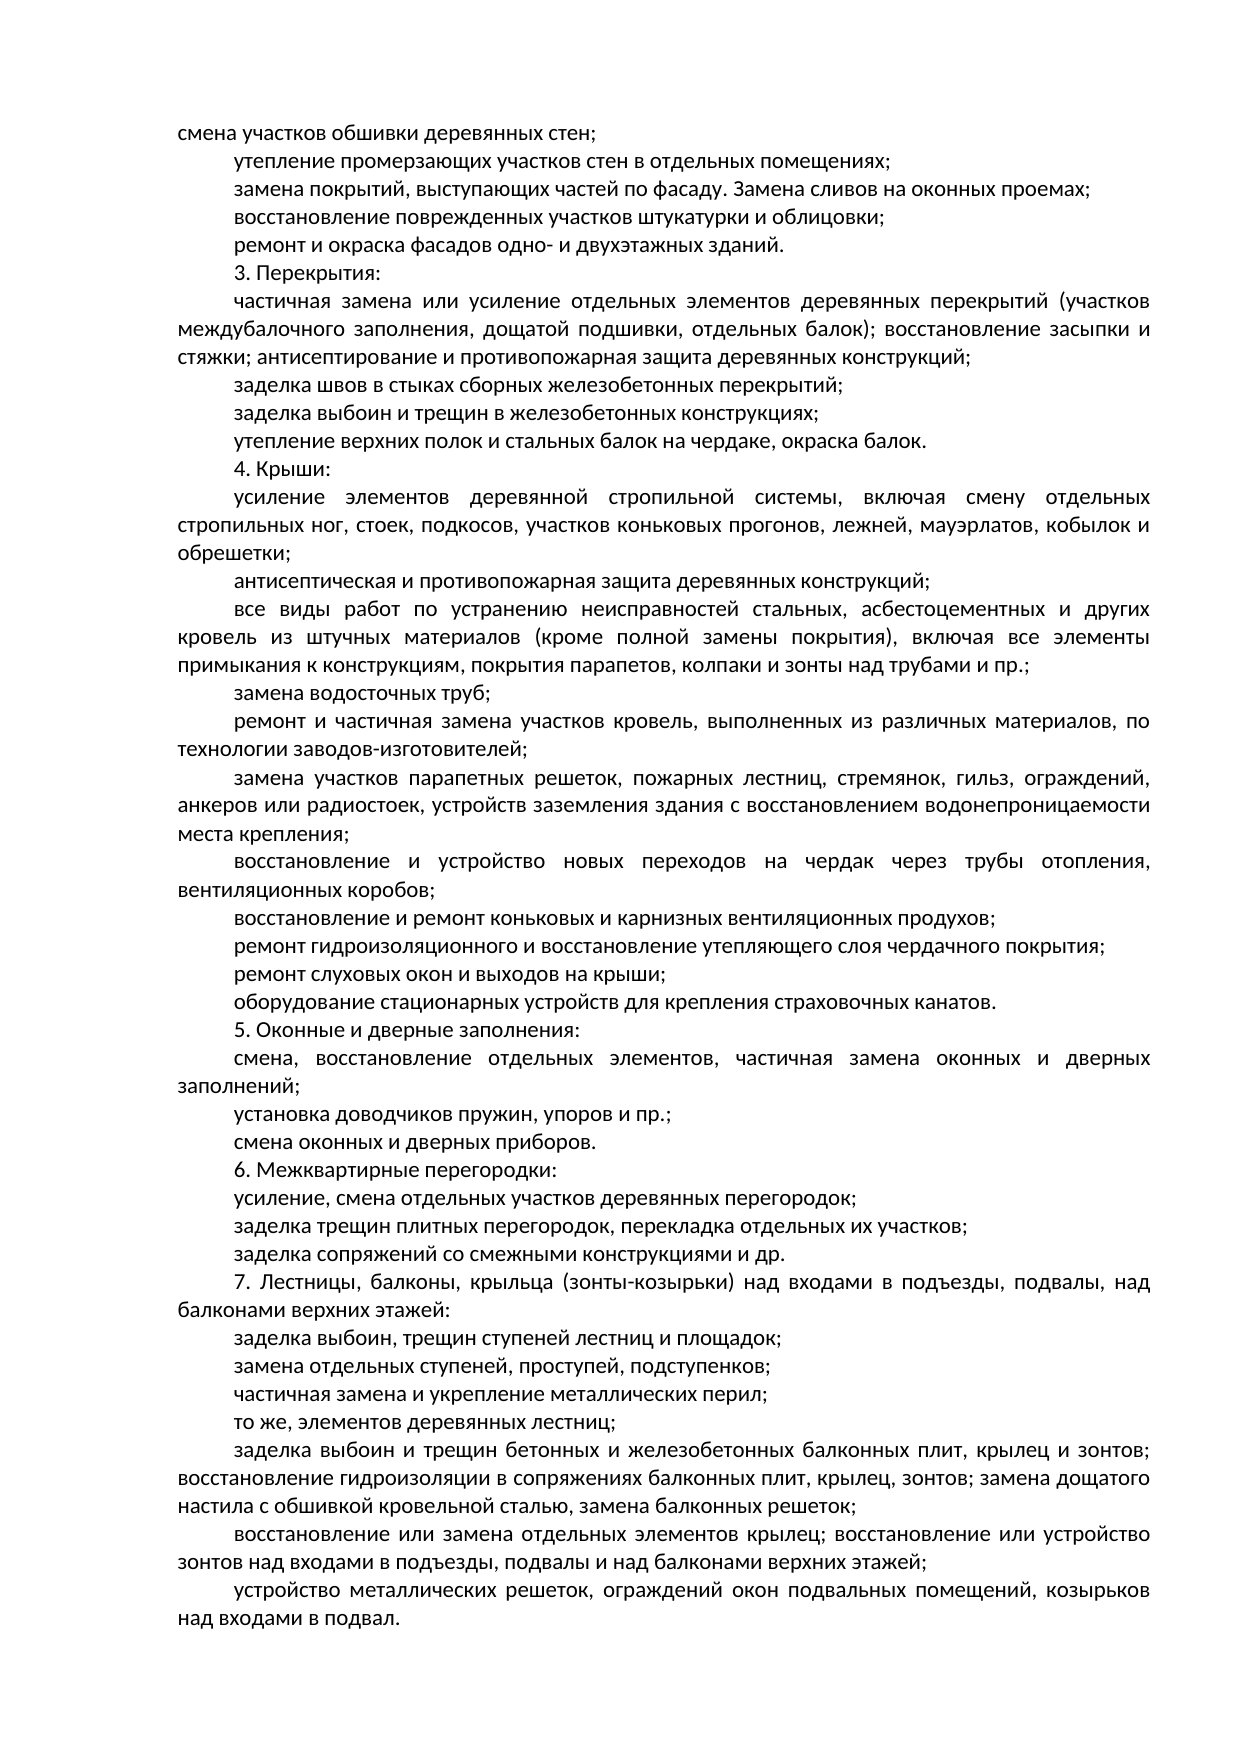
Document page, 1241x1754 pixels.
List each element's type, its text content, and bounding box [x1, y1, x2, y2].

text оборудование стационарных устройств для крепления страховочных канатов. [177, 987, 1152, 1015]
text заделка выбоин, трещин ступеней лестниц и площадок; [177, 1323, 1152, 1351]
text то же, элементов деревянных лестниц; [177, 1407, 1152, 1435]
text частичная замена или усиление отдельных элементов деревянных перекрытий (участков междубалочного заполнения, дощатой подшивки, отдельных балок); восстановление засыпки и стяжки; антисептирование и противопожарная защита деревянных конструкций; [177, 286, 1152, 370]
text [177, 118, 1152, 146]
text 7. Лестницы, балконы, крыльца (зонты-козырьки) над входами в подъезды, подвалы, над балконами верхних этажей: [177, 1267, 1152, 1323]
text заделка трещин плитных перегородок, перекладка отдельных их участков; [177, 1211, 1152, 1239]
text устройство металлических решеток, ограждений окон подвальных помещений, козырьков над входами в подвал. [177, 1575, 1152, 1631]
text восстановление и устройство новых переходов на чердак через трубы отопления, вентиляционных коробов; [177, 847, 1152, 903]
text заделка выбоин и трещин бетонных и железобетонных балконных плит, крылец и зонтов; восстановление гидроизоляции в сопряжениях балконных плит, крылец, зонтов; замена дощатого настила с обшивкой кровельной сталью, замена балконных решеток; [177, 1435, 1152, 1519]
text 4. Крыши: [177, 454, 1152, 482]
text антисептическая и противопожарная защита деревянных конструкций; [177, 566, 1152, 594]
text утепление промерзающих участков стен в отдельных помещениях; [177, 146, 1152, 174]
text 6. Межквартирные перегородки: [177, 1155, 1152, 1183]
text ремонт гидроизоляционного и восстановление утепляющего слоя чердачного покрытия; [177, 931, 1152, 959]
text заделка сопряжений со смежными конструкциями и др. [177, 1239, 1152, 1267]
text установка доводчиков пружин, упоров и пр.; [177, 1099, 1152, 1127]
text восстановление и ремонт коньковых и карнизных вентиляционных продухов; [177, 903, 1152, 931]
text замена покрытий, выступающих частей по фасаду. Замена сливов на оконных проемах; [177, 174, 1152, 202]
text все виды работ по устранению неисправностей стальных, асбестоцементных и других кровель из штучных материалов (кроме полной замены покрытия), включая все элементы примыкания к конструкциям, покрытия парапетов, колпаки и зонты над трубами и пр.; [177, 594, 1152, 678]
text усиление элементов деревянной стропильной системы, включая смену отдельных стропильных ног, стоек, подкосов, участков коньковых прогонов, лежней, мауэрлатов, кобылок и обрешетки; [177, 482, 1152, 566]
text утепление верхних полок и стальных балок на чердаке, окраска балок. [177, 426, 1152, 454]
text заделка выбоин и трещин в железобетонных конструкциях; [177, 398, 1152, 426]
text усиление, смена отдельных участков деревянных перегородок; [177, 1183, 1152, 1211]
text смена, восстановление отдельных элементов, частичная замена оконных и дверных заполнений; [177, 1043, 1152, 1099]
text замена отдельных ступеней, проступей, подступенков; [177, 1351, 1152, 1379]
text 5. Оконные и дверные заполнения: [177, 1015, 1152, 1043]
text восстановление или замена отдельных элементов крылец; восстановление или устройство зонтов над входами в подъезды, подвалы и над балконами верхних этажей; [177, 1519, 1152, 1575]
text смена оконных и дверных приборов. [177, 1127, 1152, 1155]
text заделка швов в стыках сборных железобетонных перекрытий; [177, 370, 1152, 398]
text ремонт и окраска фасадов одно- и двухэтажных зданий. [177, 230, 1152, 258]
text ремонт слуховых окон и выходов на крыши; [177, 959, 1152, 987]
text замена участков парапетных решеток, пожарных лестниц, стремянок, гильз, ограждений, анкеров или радиостоек, устройств заземления здания с восстановлением водонепроницаемости места крепления; [177, 763, 1152, 847]
text восстановление поврежденных участков штукатурки и облицовки; [177, 202, 1152, 230]
text 3. Перекрытия: [177, 258, 1152, 286]
text замена водосточных труб; [177, 678, 1152, 707]
text ремонт и частичная замена участков кровель, выполненных из различных материалов, по технологии заводов-изготовителей; [177, 707, 1152, 763]
text частичная замена и укрепление металлических перил; [177, 1379, 1152, 1407]
